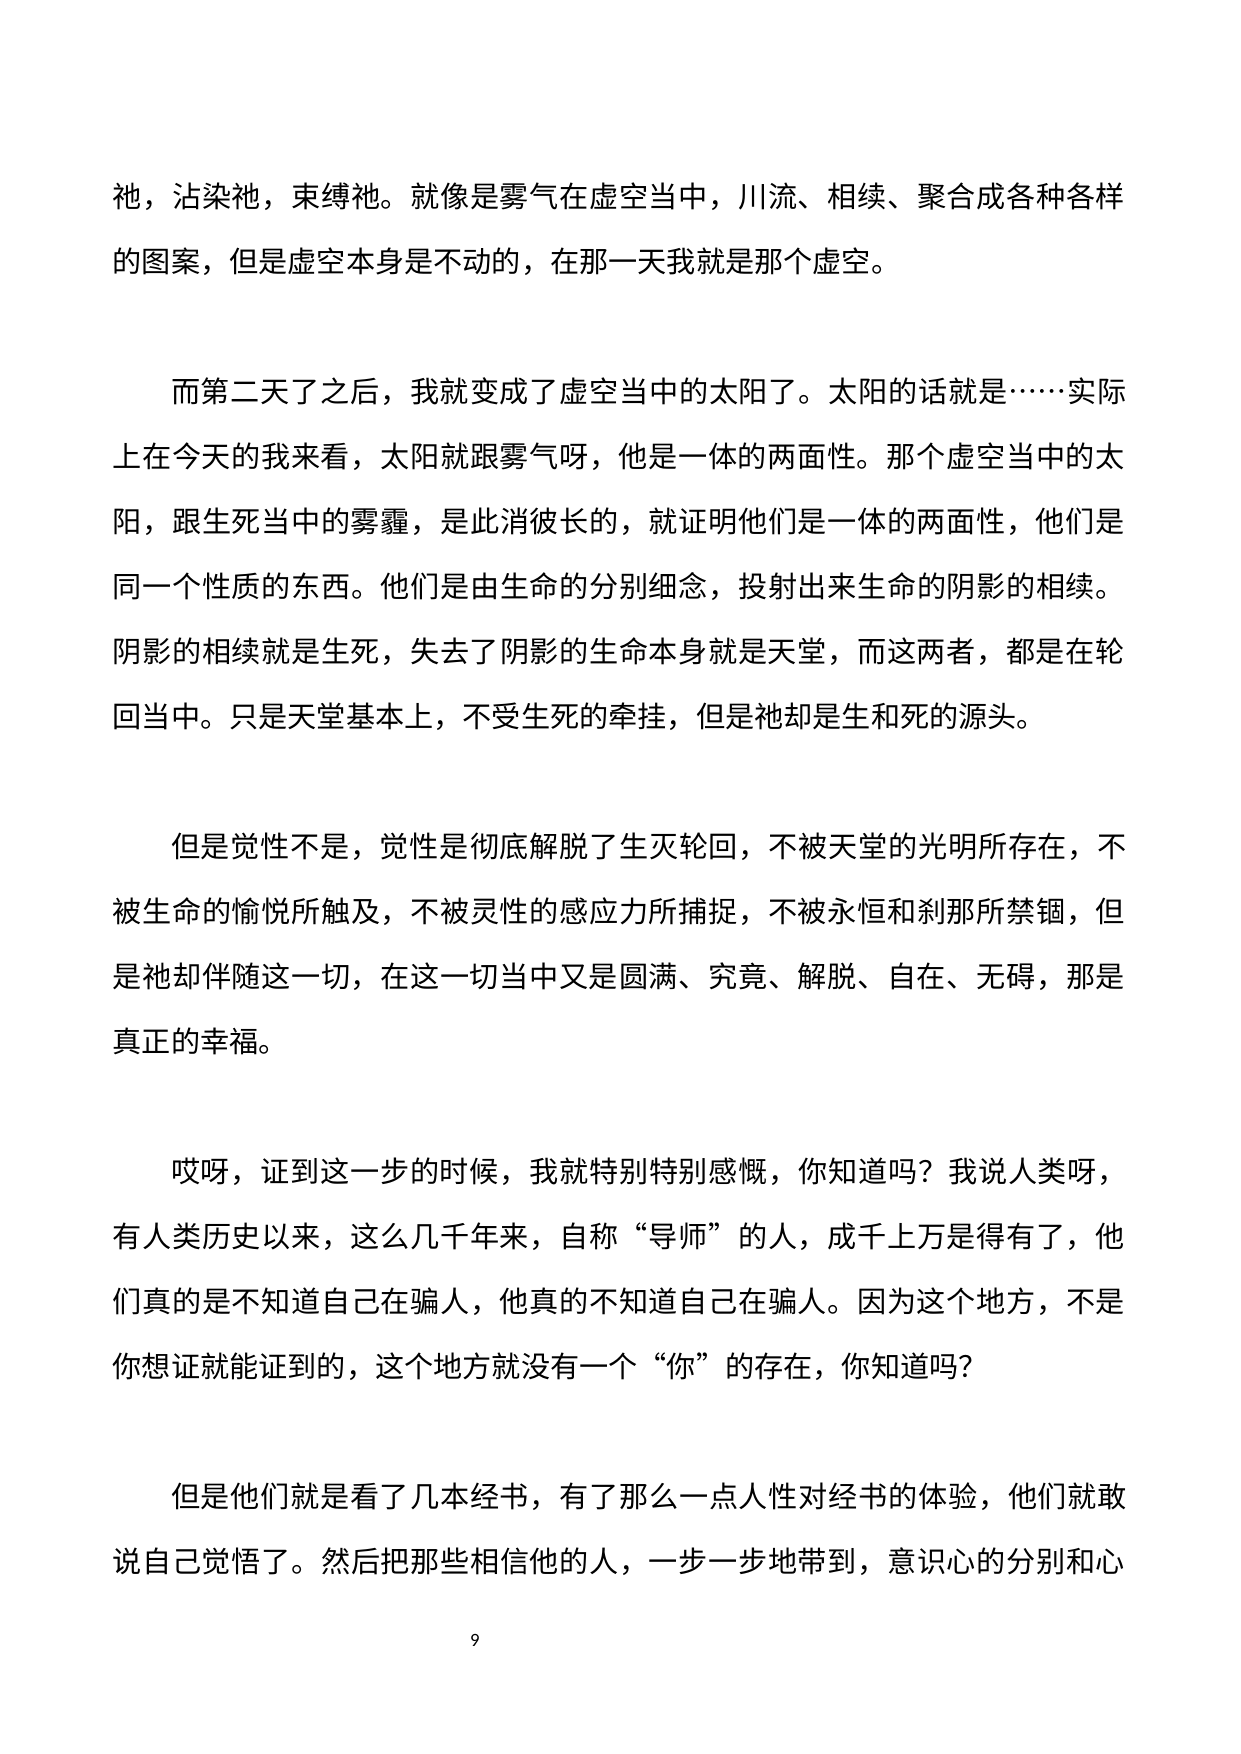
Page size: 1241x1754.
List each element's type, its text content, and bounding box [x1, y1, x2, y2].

text 哎呀，证到这一步的时候，我就特别特别感慨，你知道吗？我说人类呀，有人类历史以来，这么几千年来，自称“导师”的人，成千上万是得有了，他们真的是不知道自己在骗人，他真的不知道自己在骗人。因为这个地方，不是你想证就能证到的，这个地方就没有一个“你”的存在，你知道吗？ [112, 1137, 1128, 1397]
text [112, 162, 1128, 292]
text 但是觉性不是，觉性是彻底解脱了生灭轮回，不被天堂的光明所存在，不被生命的愉悦所触及，不被灵性的感应力所捕捉，不被永恒和刹那所禁锢，但是祂却伴随这一切，在这一切当中又是圆满、究竟、解脱、自在、无碍，那是真正的幸福。 [112, 812, 1128, 1072]
text 而第二天了之后，我就变成了虚空当中的太阳了。太阳的话就是……实际上在今天的我来看，太阳就跟雾气呀，他是一体的两面性。那个虚空当中的太阳，跟生死当中的雾霾，是此消彼长的，就证明他们是一体的两面性，他们是同一个性质的东西。他们是由生命的分别细念，投射出来生命的阴影的相续。阴影的相续就是生死，失去了阴影的生命本身就是天堂，而这两者，都是在轮回当中。只是天堂基本上，不受生死的牵挂，但是祂却是生和死的源头。 [112, 357, 1128, 747]
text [112, 1462, 1128, 1592]
